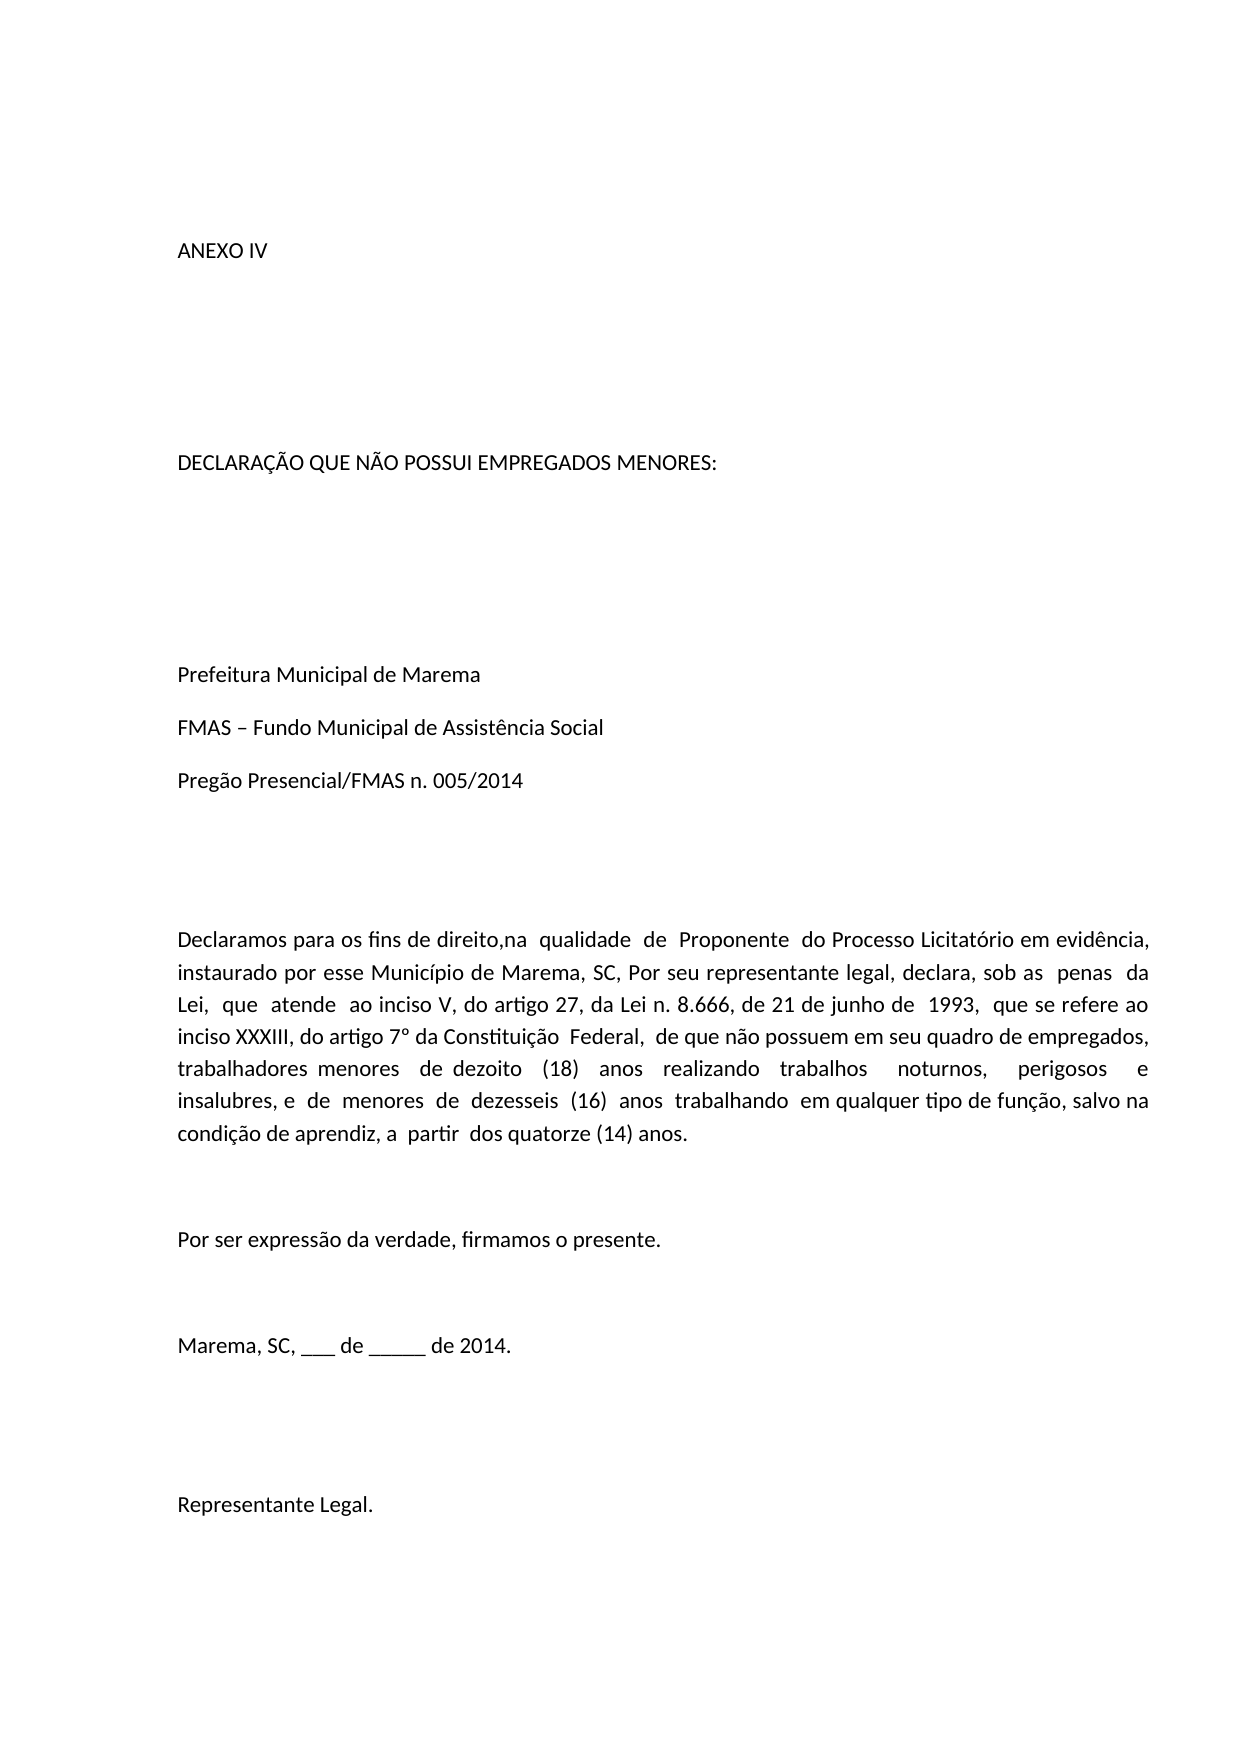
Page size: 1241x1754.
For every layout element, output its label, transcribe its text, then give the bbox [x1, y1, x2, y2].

text Por ser expressão da verdade, firmamos o presente. [177, 1225, 1152, 1253]
text Marema, SC, ___ de _____ de 2014. [177, 1331, 1152, 1359]
text DECLARAÇÃO QUE NÃO POSSUI EMPREGADOS MENORES: [177, 448, 1152, 476]
text Pregão Presencial/FMAS n. 005/2014 [177, 767, 1152, 794]
text Prefeitura Municipal de Marema [177, 661, 1152, 688]
text Declaramos para os fins de direito,na qualidade de Proponente do Processo Licitatório em evidência, instaurado por esse Município de Marema, SC, Por seu representante legal, declara, sob as penas da Lei, que atende ao inciso V, do artigo 27, da Lei n. 8.666, de 21 de junho de 1993, que se refere ao inciso XXXIII, do artigo 7º da Constituição Federal, de que não possuem em seu quadro de empregados, trabalhadores menores de dezoito (18) anos realizando trabalhos noturnos, perigosos e insalubres, e de menores de dezesseis (16) anos trabalhando em qualquer tipo de função, salvo na condição de aprendiz, a partir dos quatorze (14) anos. [177, 926, 1152, 1147]
text ANEXO IV [177, 236, 1152, 264]
text FMAS – Fundo Municipal de Assistência Social [177, 713, 1152, 742]
text Representante Legal. [177, 1490, 1152, 1518]
